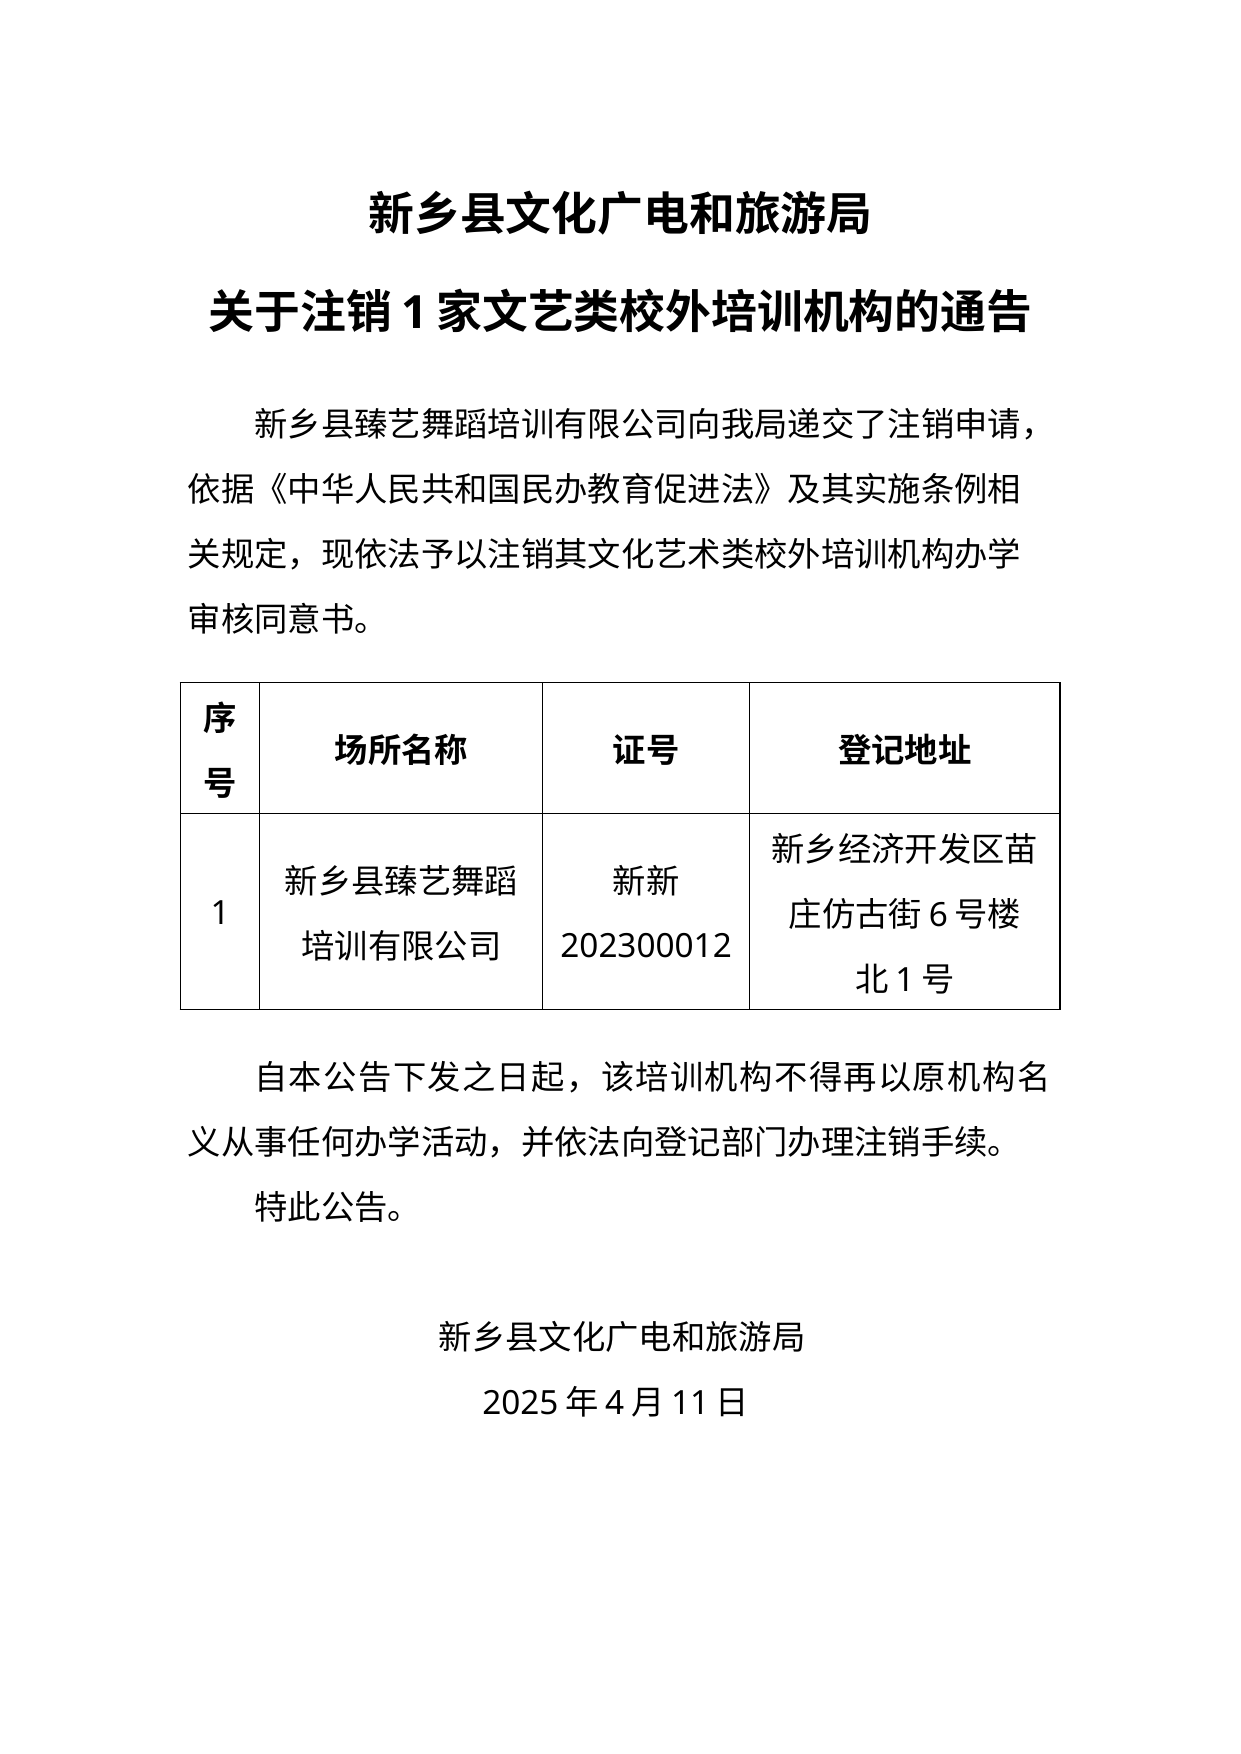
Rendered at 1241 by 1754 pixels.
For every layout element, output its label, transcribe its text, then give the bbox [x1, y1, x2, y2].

table_cell 新乡经济开发区苗庄仿古街6号楼 北1号 [750, 814, 1059, 1009]
table_header 场所名称 [260, 683, 542, 813]
text 新乡县臻艺舞蹈培训有限公司向我局递交了注销申请，依据《中华人民共和国民办教育促进法》及其实施条例相关规定，现依法予以注销其文化艺术类校外培训机构办学审核同意书。 [187, 389, 1053, 649]
table_cell 新乡县臻艺舞蹈培训有限公司 [260, 814, 542, 1009]
table_cell 新新202300012 [543, 814, 749, 1009]
text 新乡县文化广电和旅游局 [187, 162, 1053, 259]
text 新乡县文化广电和旅游局 2025年4月11日 [187, 1238, 1053, 1465]
text 自本公告下发之日起，该培训机构不得再以原机构名义从事任何办学活动，并依法向登记部门办理注销手续。 [187, 1043, 1053, 1173]
text 关于注销1家文艺类校外培训机构的通告 [187, 259, 1053, 357]
table_cell 1 [181, 814, 259, 1009]
table_header 证号 [543, 683, 749, 813]
text 特此公告。 [187, 1173, 1053, 1238]
table_header 登记地址 [750, 683, 1059, 813]
table_header 序号 [181, 683, 259, 813]
